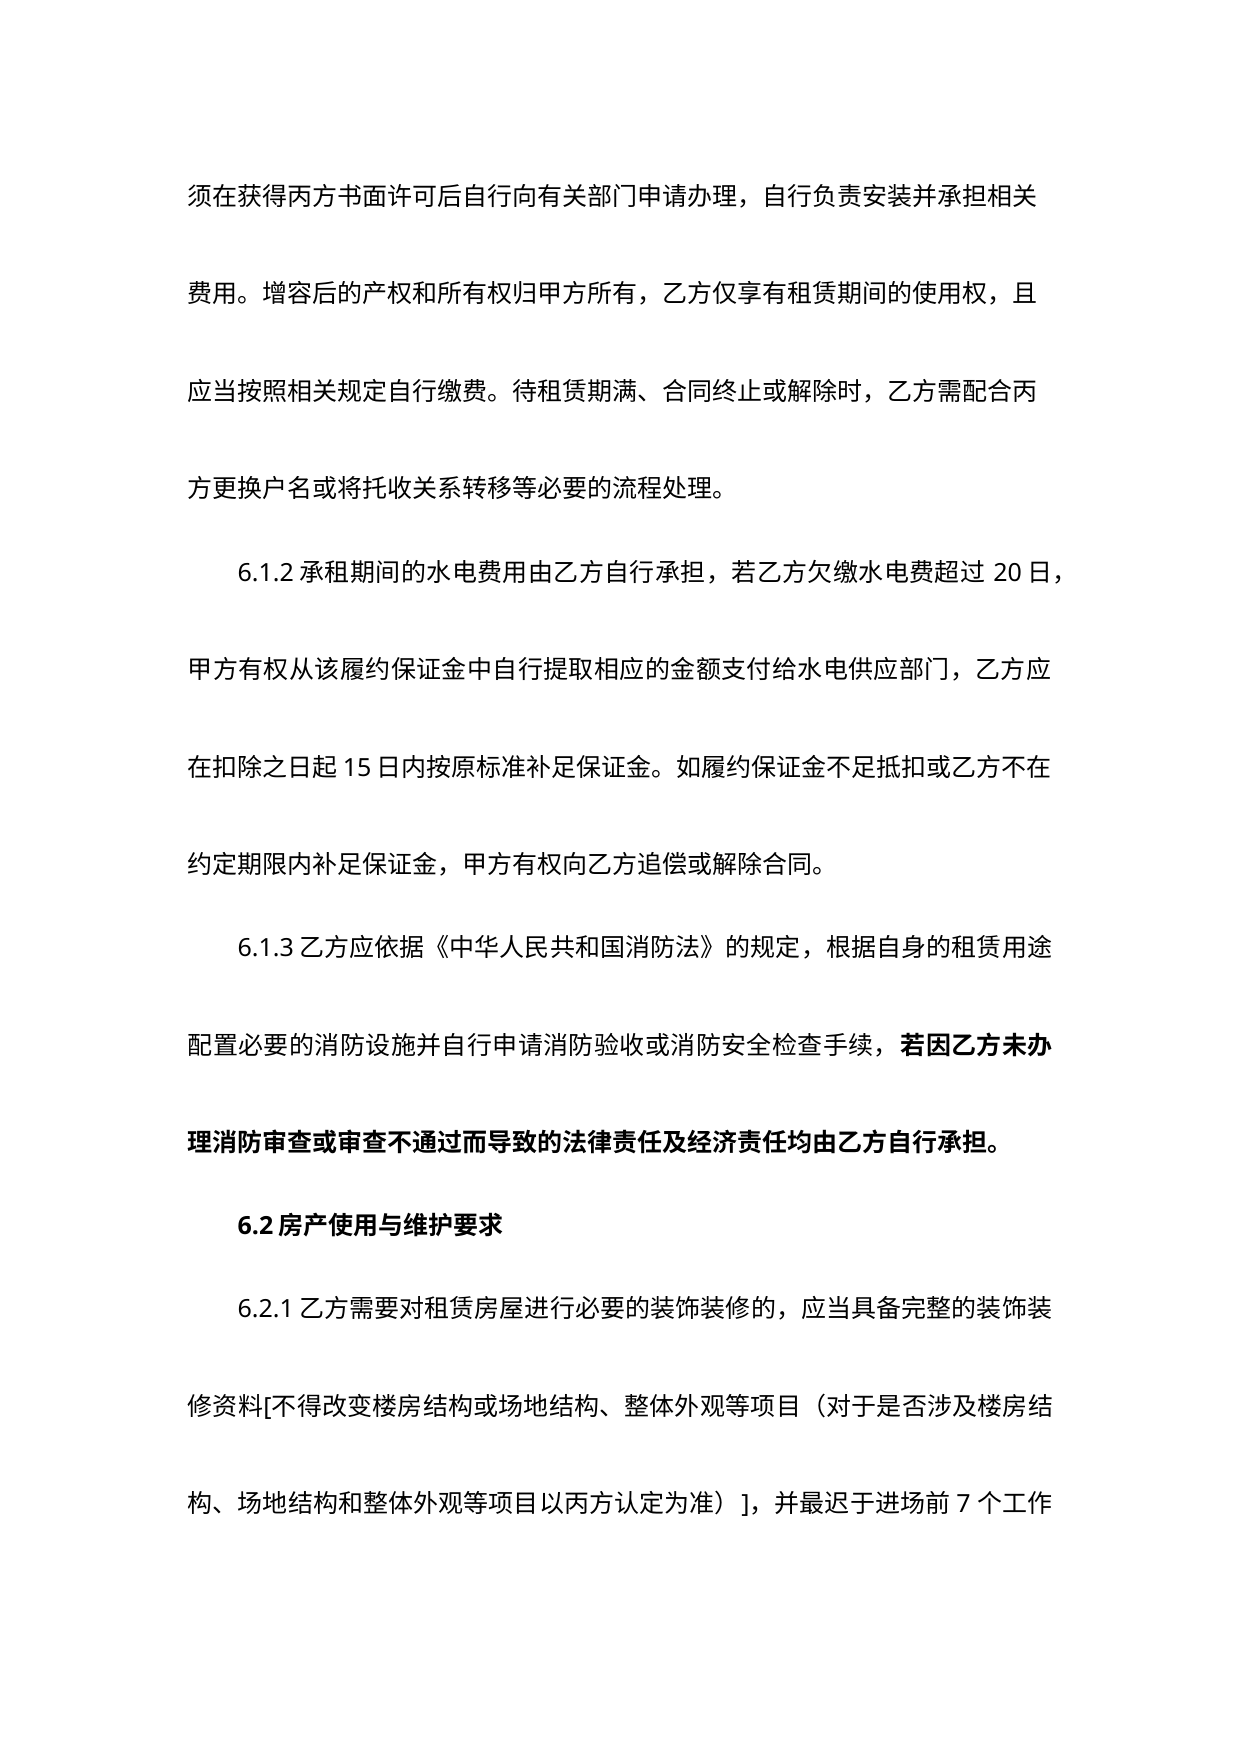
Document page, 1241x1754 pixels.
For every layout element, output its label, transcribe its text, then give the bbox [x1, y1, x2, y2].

text 6.1.2承租期间的水电费用由乙方自行承担，若乙方欠缴水电费超过20日，甲方有权从该履约保证金中自行提取相应的金额支付给水电供应部门，乙方应在扣除之日起15日内按原标准补足保证金。如履约保证金不足抵扣或乙方不在约定期限内补足保证金，甲方有权向乙方追偿或解除合同。 [187, 538, 1053, 895]
text 6.2房产使用与维护要求 [187, 1191, 1053, 1256]
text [187, 162, 1053, 519]
text 6.1.3乙方应依据《中华人民共和国消防法》的规定，根据自身的租赁用途配置必要的消防设施并自行申请消防验收或消防安全检查手续，若因乙方未办理消防审查或审查不通过而导致的法律责任及经济责任均由乙方自行承担。 [187, 913, 1053, 1173]
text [187, 1274, 1053, 1534]
